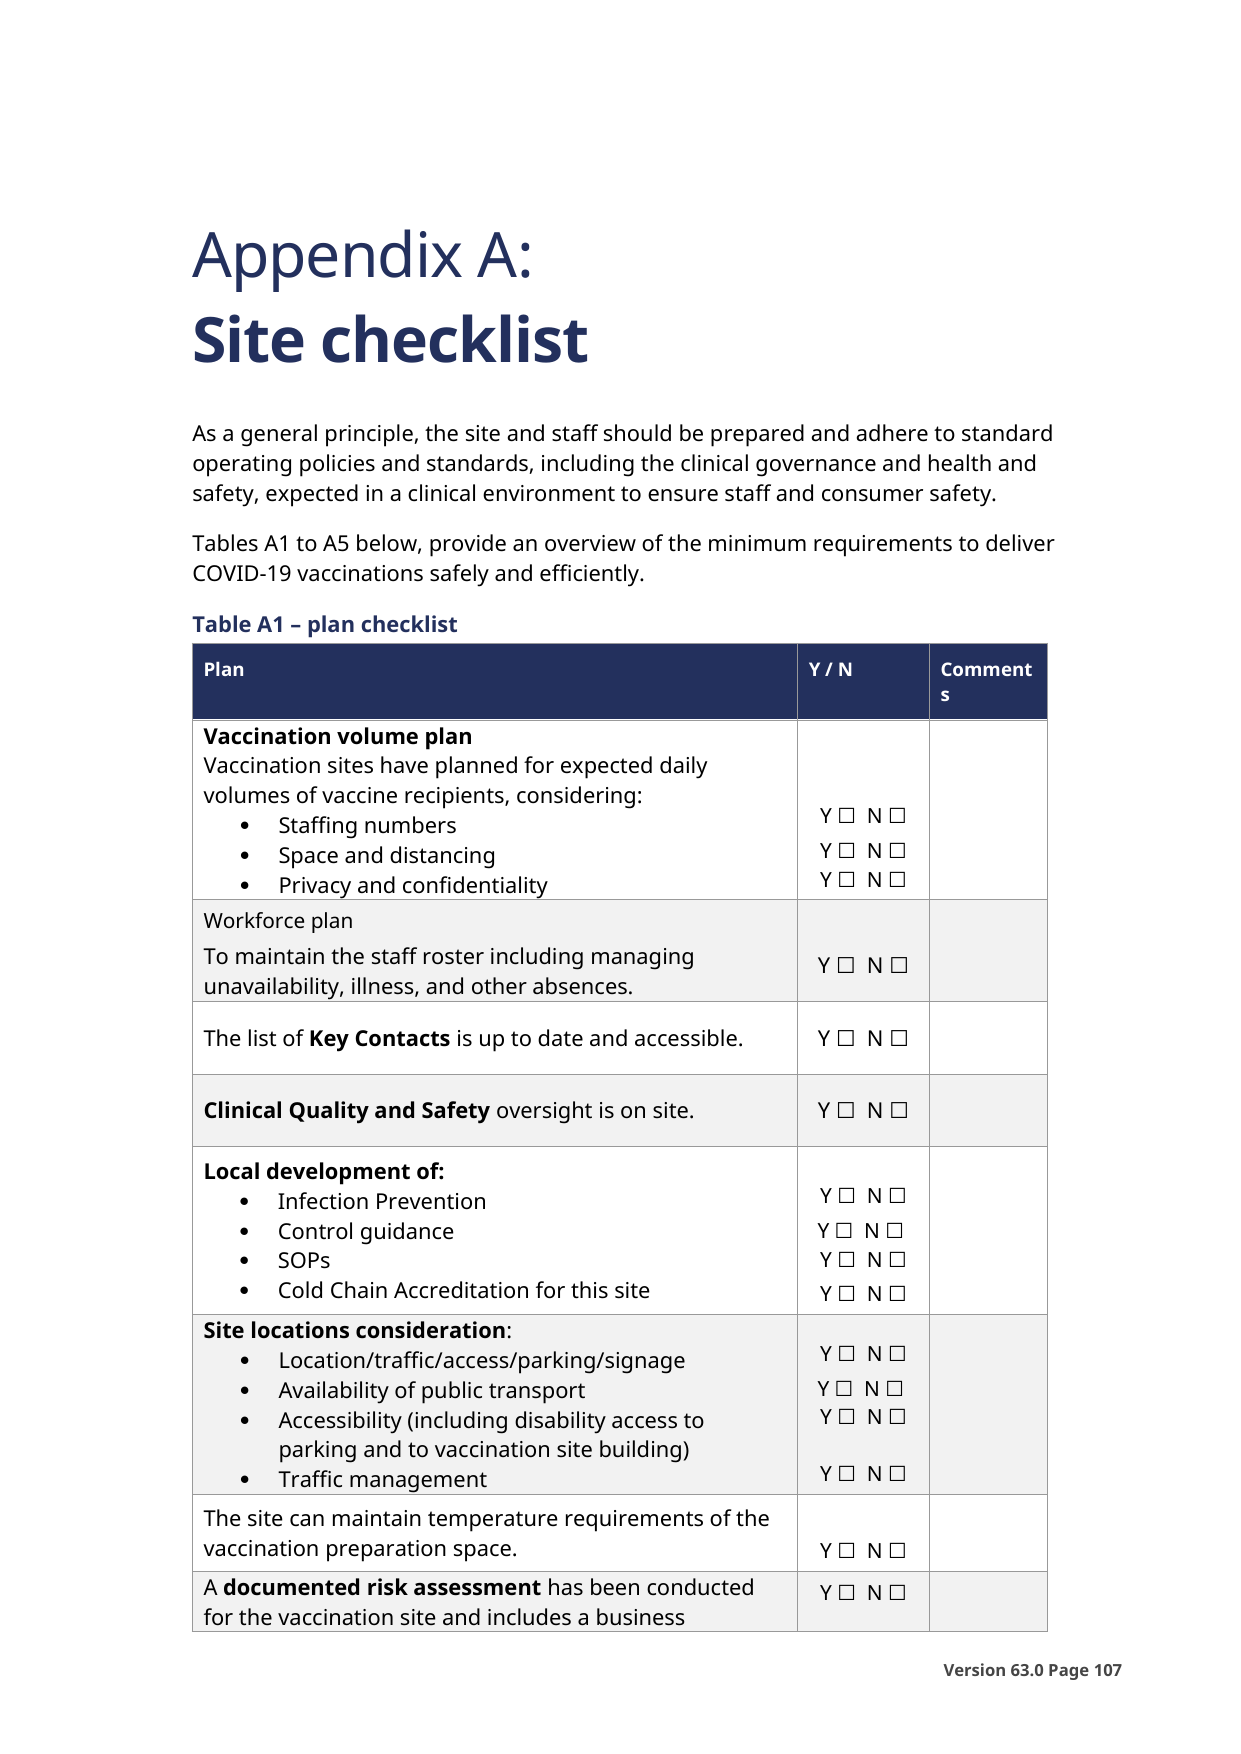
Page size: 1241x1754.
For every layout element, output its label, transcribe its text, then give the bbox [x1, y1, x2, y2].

text As a general principle, the site and staff should be prepared and adhere to standard operating policies and standards, including the clinical governance and health and safety, expected in a clinical environment to ensure staff and consumer safety. [192, 418, 1063, 507]
table_cell The site can maintain temperature requirements of the vaccination preparation space. [193, 1495, 797, 1571]
table_cell Y N [798, 1572, 929, 1631]
table_cell Y N [798, 1002, 929, 1073]
table_cell Y N Y N Y N Y N [798, 1315, 929, 1494]
table_cell Y N [798, 900, 929, 1001]
table_cell Clinical Quality and Safety oversight is on site. [193, 1075, 797, 1146]
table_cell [193, 1572, 797, 1631]
table_cell [930, 1002, 1047, 1073]
table_header Plan [193, 644, 797, 719]
table_cell Y N [798, 1075, 929, 1146]
text Table A1 – plan checklist [192, 608, 1063, 638]
table_cell Y N Y N Y N [798, 721, 929, 899]
table_cell Local development of: Infection Prevention Control guidance SOPs Cold Chain Accreditation for this site [193, 1147, 797, 1314]
table_header Y / N [798, 644, 929, 719]
table_cell Workforce plan To maintain the staff roster including managing unavailability, illness, and other absences. [193, 900, 797, 1001]
table_cell Vaccination volume plan Vaccination sites have planned for expected daily volumes of vaccine recipients, considering: Staffing numbers Space and distancing Privacy and confidentiality [193, 721, 797, 899]
table_header Comments [930, 644, 1047, 719]
table_cell [930, 900, 1047, 1001]
table_cell Y N Y N Y N Y N [798, 1147, 929, 1314]
table_cell [930, 1147, 1047, 1314]
table_cell [930, 1495, 1047, 1571]
table_cell The list of Key Contacts is up to date and accessible. [193, 1002, 797, 1073]
table_cell Site locations consideration: Location/traffic/access/parking/signage Availability of public transport Accessibility (including disability access to parking and to vaccination site building) Traffic management [193, 1315, 797, 1494]
table_cell [930, 1075, 1047, 1146]
subtitle Appendix A: Site checklist [192, 210, 1063, 380]
table_cell [930, 1315, 1047, 1494]
text Tables A1 to A5 below, provide an overview of the minimum requirements to deliver COVID-19 vaccinations safely and efficiently. [192, 528, 1063, 588]
table_cell Y N [798, 1495, 929, 1571]
table_cell [930, 721, 1047, 899]
table_cell [930, 1572, 1047, 1631]
